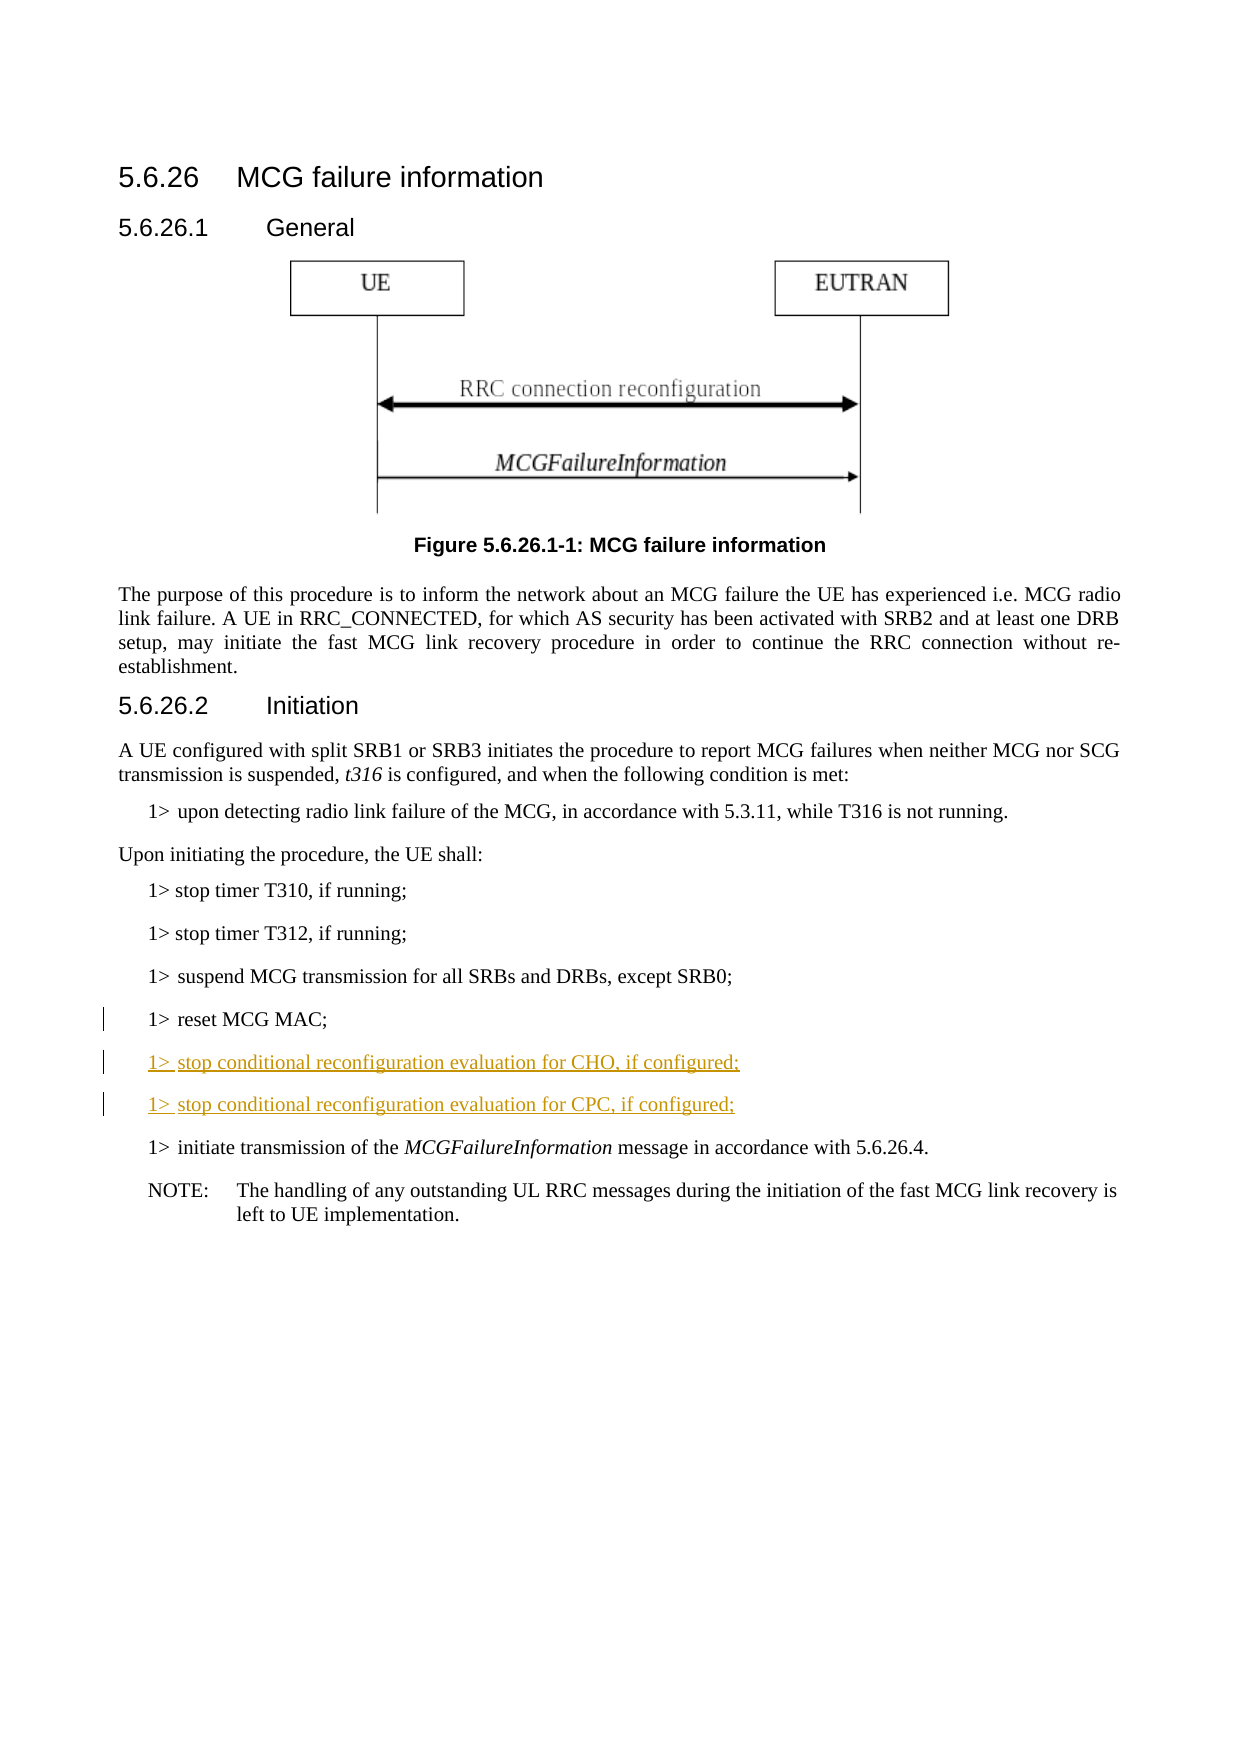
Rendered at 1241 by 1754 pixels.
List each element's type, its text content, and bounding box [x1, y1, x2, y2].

text NOTE: The handling of any outstanding UL RRC messages during the initiation of the fast MCG link recovery is left to UE implementation. [148, 1178, 1122, 1226]
text 1> reset MCG MAC; [148, 1007, 1122, 1031]
text 1> upon detecting radio link failure of the MCG, in accordance with 5.3.11, while T316 is not running. [148, 799, 1122, 823]
text 1> stop timer T310, if running; [148, 878, 1122, 902]
text A UE configured with split SRB1 or SRB3 initiates the procedure to report MCG failures when neither MCG nor SCG transmission is suspended, t316 is configured, and when the following condition is met: [118, 738, 1122, 786]
text Upon initiating the procedure, the UE shall: [118, 842, 1122, 866]
text 1> suspend MCG transmission for all SRBs and DRBs, except SRB0; [148, 964, 1122, 988]
text 1> stop timer T312, if running; [148, 921, 1122, 945]
subtitle 5.6.26.1 General [118, 212, 1122, 241]
subtitle 5.6.26.2 Initiation [118, 691, 1122, 719]
text Figure 5.6.26.1-1: MCG failure information [118, 533, 1122, 557]
text 1> initiate transmission of the MCGFailureInformation message in accordance with 5.6.26.4. [148, 1135, 1122, 1159]
text The purpose of this procedure is to inform the network about an MCG failure the UE has experienced i.e. MCG radio link failure. A UE in RRC_CONNECTED, for which AS security has been activated with SRB2 and at least one DRB setup, may initiate the fast MCG link recovery procedure in order to continue the RRC connection without re-establishment. [118, 582, 1122, 678]
subtitle 5.6.26 MCG failure information [118, 160, 1122, 194]
